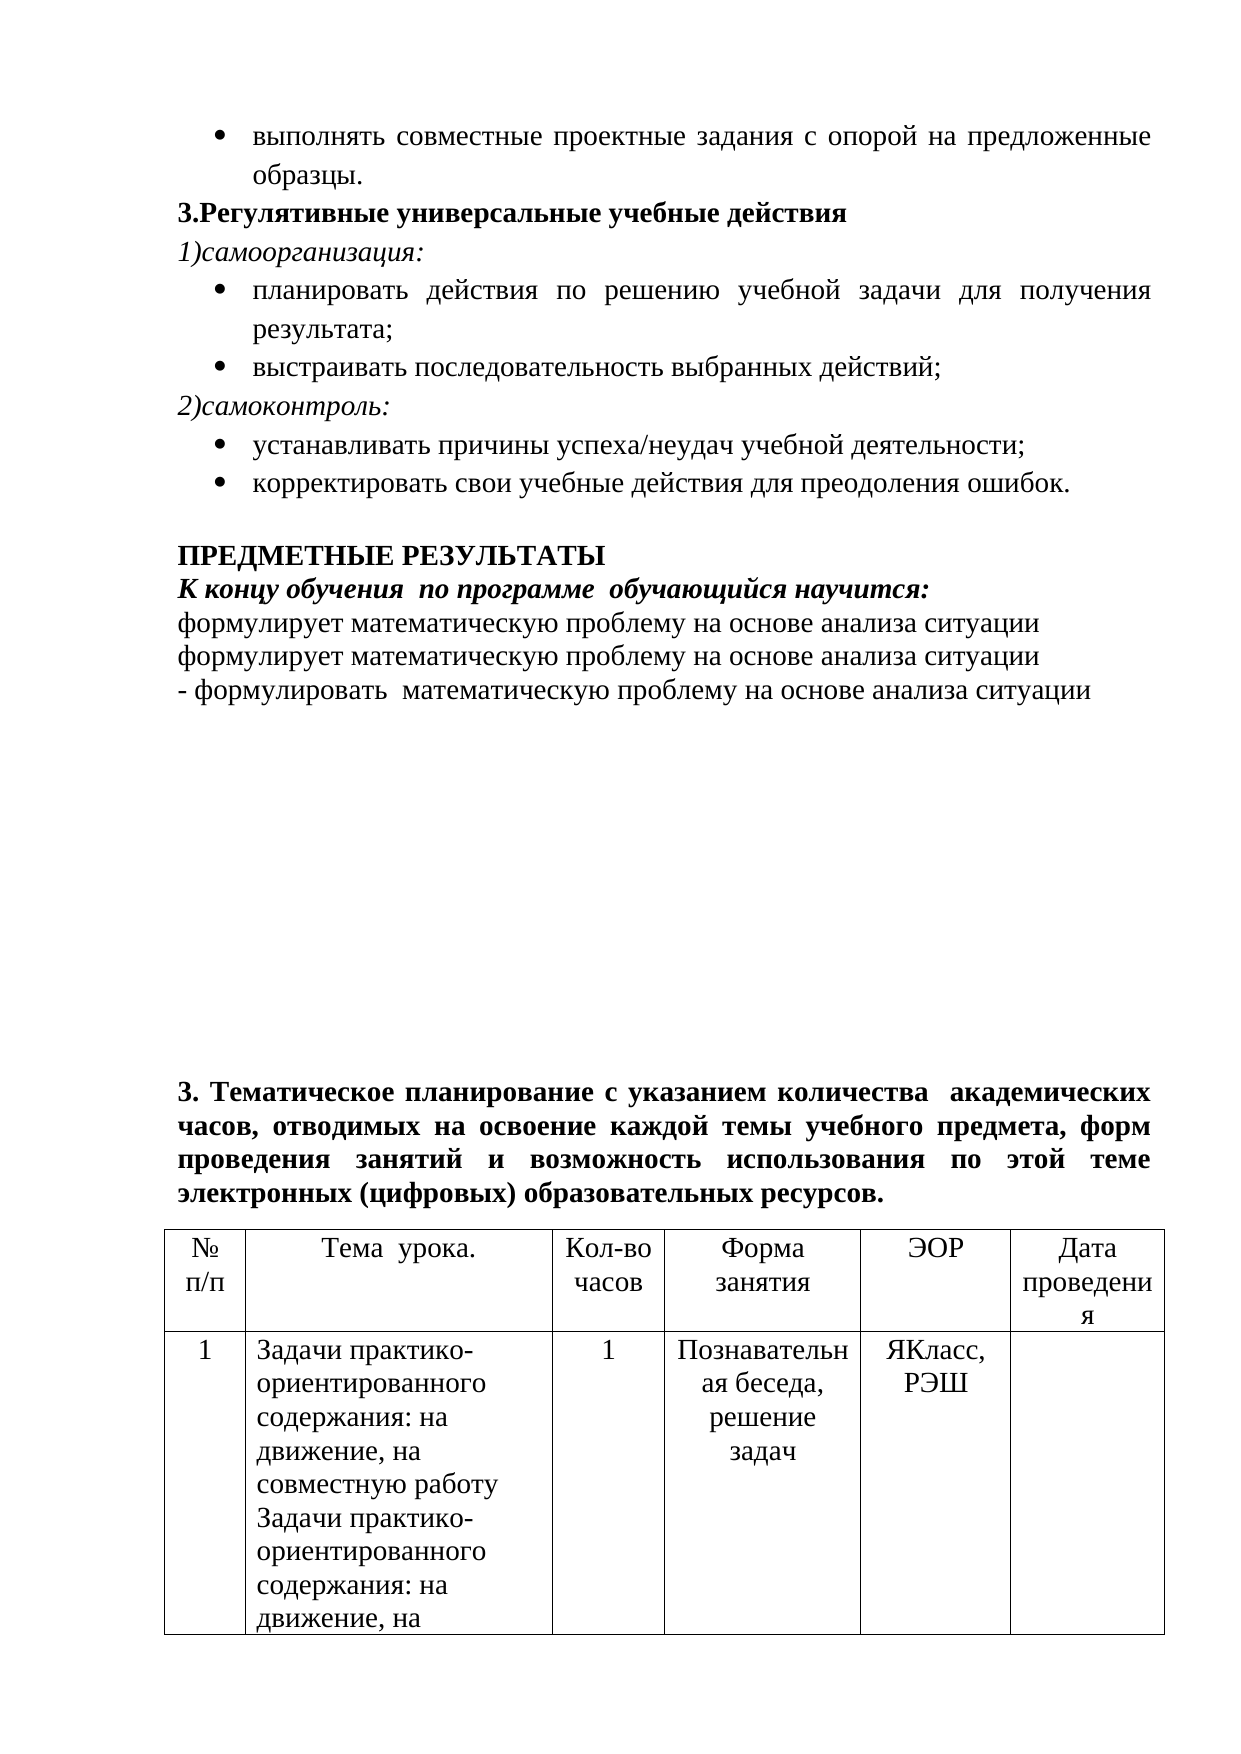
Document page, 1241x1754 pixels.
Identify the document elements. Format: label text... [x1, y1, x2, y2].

list выстраивать последовательность выбранных действий; [215, 349, 1152, 383]
table_cell 1 [553, 1332, 664, 1634]
text формулирует математическую проблему на основе анализа ситуации [177, 638, 1152, 672]
table_header Форма занятия [665, 1230, 860, 1331]
table_header Дата проведения [1011, 1230, 1164, 1331]
text ПРЕДМЕТНЫЕ РЕЗУЛЬТАТЫ [177, 538, 1152, 571]
text - формулировать математическую проблему на основе анализа ситуации [177, 672, 1152, 705]
text 3.Регулятивные универсальные учебные действия [177, 195, 1152, 229]
list планировать действия по решению учебной задачи для получения результата; [215, 272, 1152, 344]
text 1)самоорганизация: [177, 234, 1152, 267]
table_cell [246, 1332, 552, 1634]
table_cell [665, 1332, 860, 1634]
text формулирует математическую проблему на основе анализа ситуации [177, 605, 1152, 638]
list устанавливать причины успеха/неудач учебной деятельности; [215, 427, 1152, 460]
table_header Кол-во часов [553, 1230, 664, 1331]
text 3. Тематическое планирование с указанием количества академических часов, отводимых на освоение каждой темы учебного предмета, форм проведения занятий и возможность использования по этой теме электронных (цифровых) образовательных ресурсов. [177, 1074, 1152, 1208]
list корректировать свои учебные действия для преодоления ошибок. [215, 465, 1152, 499]
table_header № п/п [165, 1230, 245, 1331]
table_cell [1011, 1332, 1164, 1634]
table_cell ЯКласс, РЭШ [861, 1332, 1010, 1634]
list выполнять совместные проектные задания с опорой на предложенные образцы. [215, 118, 1152, 190]
table_header ЭОР [861, 1230, 1010, 1331]
text 2)самоконтроль: [177, 388, 1152, 422]
table_header Тема урока. [246, 1230, 552, 1331]
table_cell 1 [165, 1332, 245, 1634]
text К концу обучения по программе обучающийся научится: [177, 571, 1152, 605]
